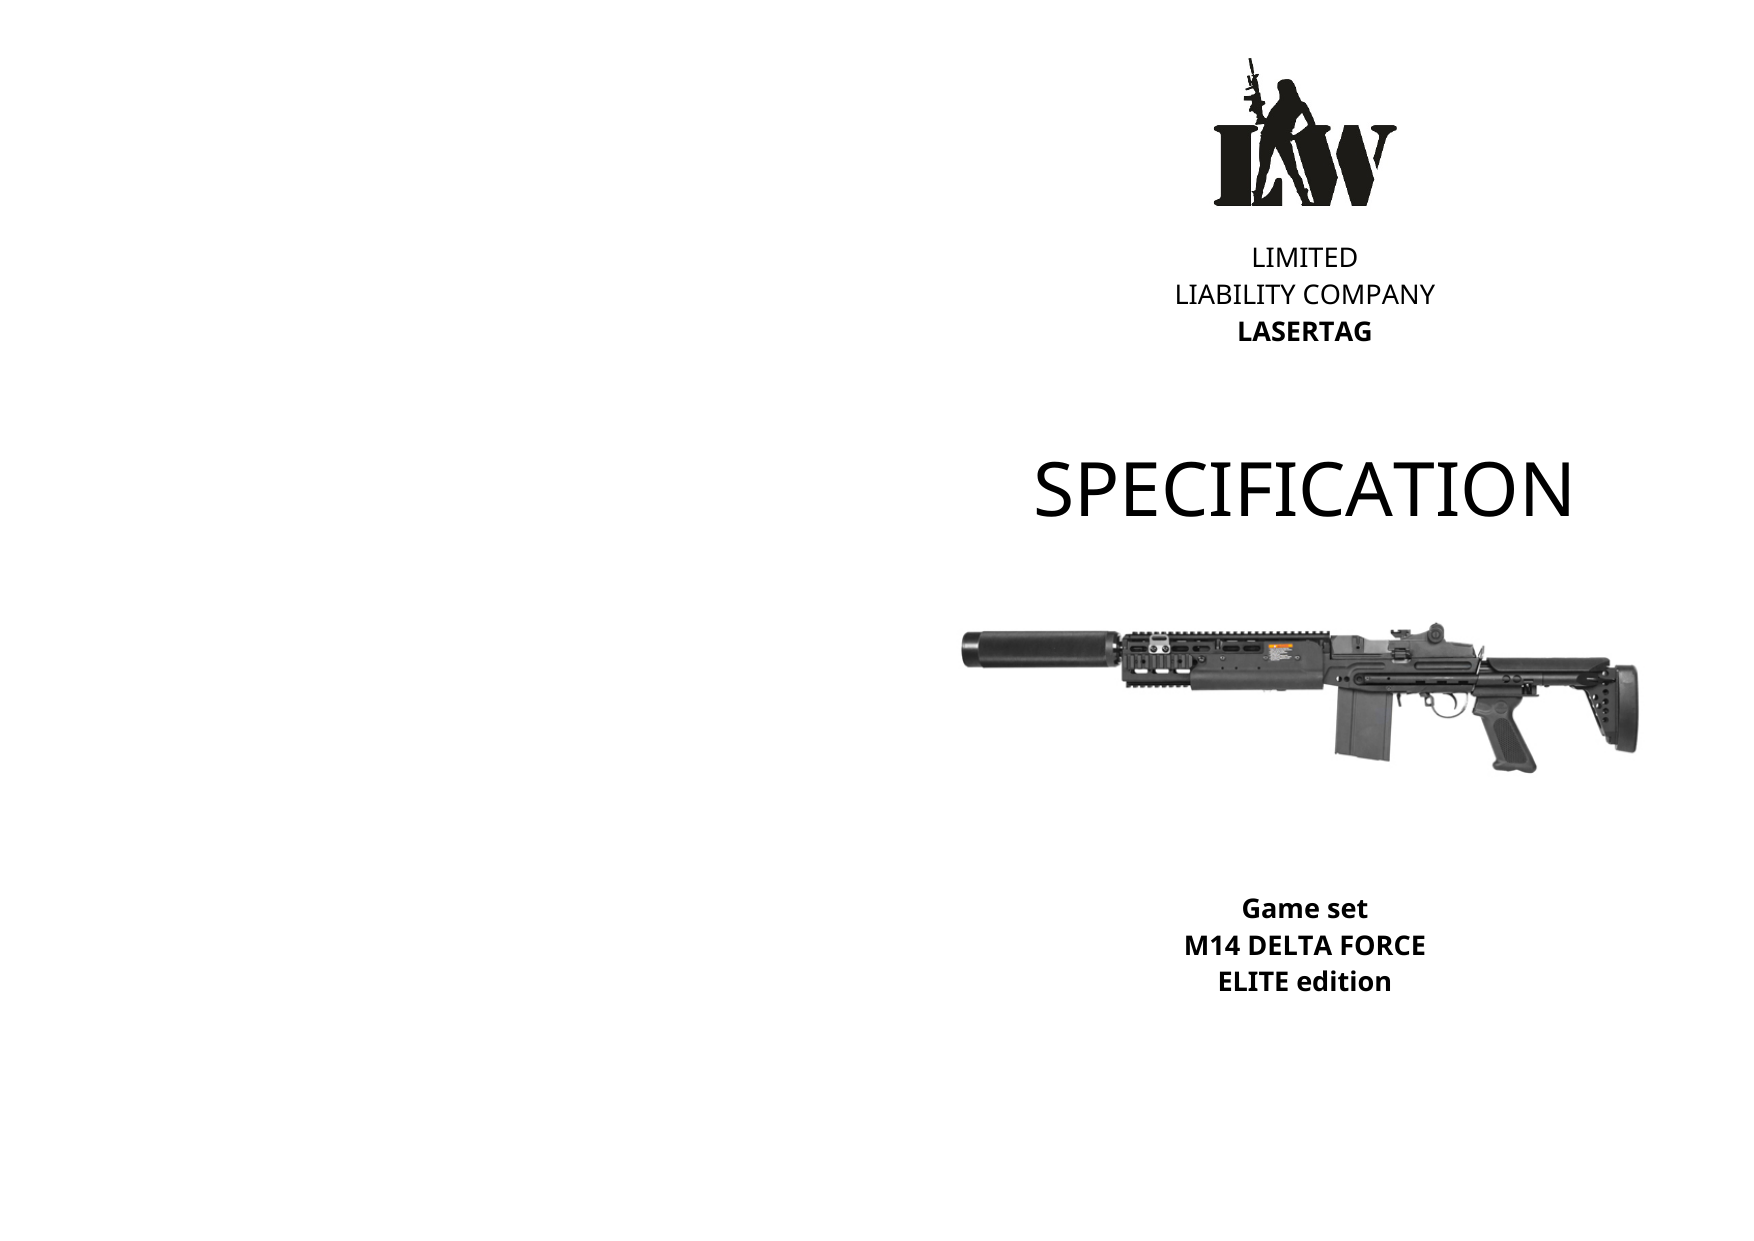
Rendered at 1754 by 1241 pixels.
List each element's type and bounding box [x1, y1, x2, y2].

picture [1203, 35, 1407, 239]
picture [932, 595, 1678, 803]
